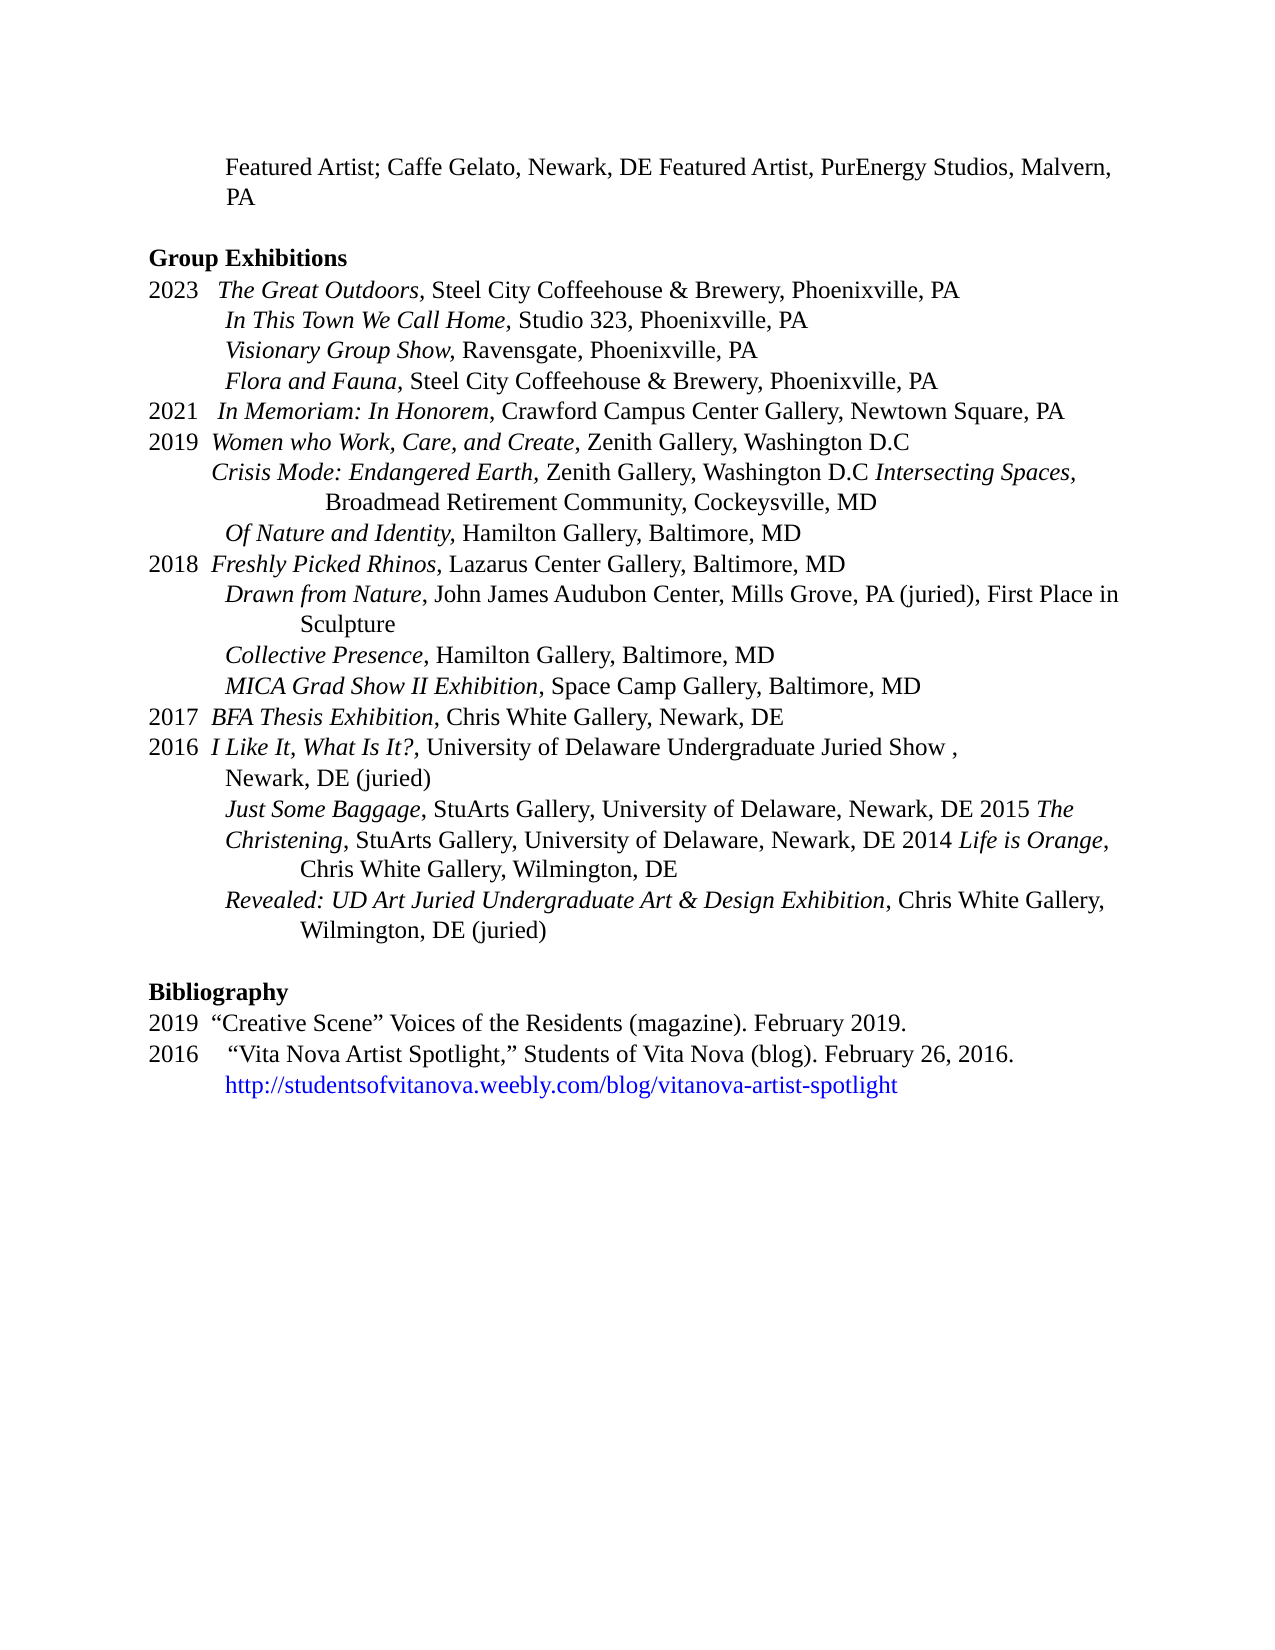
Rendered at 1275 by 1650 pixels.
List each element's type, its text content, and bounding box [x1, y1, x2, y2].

text Collective Presence, Hamilton Gallery, Baltimore, MD [225, 640, 1122, 669]
text 2018 Freshly Picked Rhinos, Lazarus Center Gallery, Baltimore, MD [148, 549, 1122, 577]
text 2023 The Great Outdoors, Steel City Coffeehouse & Brewery, Phoenixville, PA [148, 275, 1122, 303]
text 2019 Women who Work, Care, and Create, Zenith Gallery, Washington D.C [148, 427, 1122, 456]
text 2021 In Memoriam: In Honorem, Crawford Campus Center Gallery, Newtown Square, PA [148, 396, 1122, 425]
text Drawn from Nature, John James Audubon Center, Mills Grove, PA (juried), First Place in Sculpture [225, 579, 1122, 638]
text Just Some Baggage, StuArts Gallery, University of Delaware, Newark, DE 2015 The [225, 794, 1122, 823]
text http://studentsofvitanova.weebly.com/blog/vitanova-artist-spotlight [225, 1070, 1122, 1099]
text Of Nature and Identity, Hamilton Gallery, Baltimore, MD [225, 518, 1122, 547]
text Revealed: UD Art Juried Undergraduate Art & Design Exhibition, Chris White Gallery, Wilmington, DE (juried) [225, 885, 1122, 944]
text Visionary Group Show, Ravensgate, Phoenixville, PA [150, 336, 1122, 364]
text 2016 “Vita Nova Artist Spotlight,” Students of Vita Nova (blog). February 26, 2016. [148, 1039, 1122, 1068]
subtitle Group Exhibitions [148, 243, 625, 272]
text 2017 BFA Thesis Exhibition, Chris White Gallery, Newark, DE [148, 702, 1122, 730]
text MICA Grad Show II Exhibition, Space Camp Gallery, Baltimore, MD [225, 671, 1122, 699]
text Crisis Mode: Endangered Earth, Zenith Gallery, Washington D.C Intersecting Spaces, Broadmead Retirement Community, Cockeysville, MD [211, 457, 1122, 516]
subtitle Bibliography [148, 977, 625, 1006]
text Flora and Fauna, Steel City Coffeehouse & Brewery, Phoenixville, PA [150, 366, 1122, 395]
text Featured Artist; Caffe Gelato, Newark, DE Featured Artist, PurEnergy Studios, Malvern, PA [225, 152, 1122, 210]
text 2016 I Like It, What Is It?, University of Delaware Undergraduate Juried Show , [148, 732, 1122, 761]
text 2019 “Creative Scene” Voices of the Residents (magazine). February 2019. [148, 1008, 1122, 1037]
text In This Town We Call Home, Studio 323, Phoenixville, PA [150, 305, 1122, 334]
text Christening, StuArts Gallery, University of Delaware, Newark, DE 2014 Life is Orange, Chris White Gallery, Wilmington, DE [225, 825, 1122, 883]
text Newark, DE (juried) [225, 763, 1122, 792]
